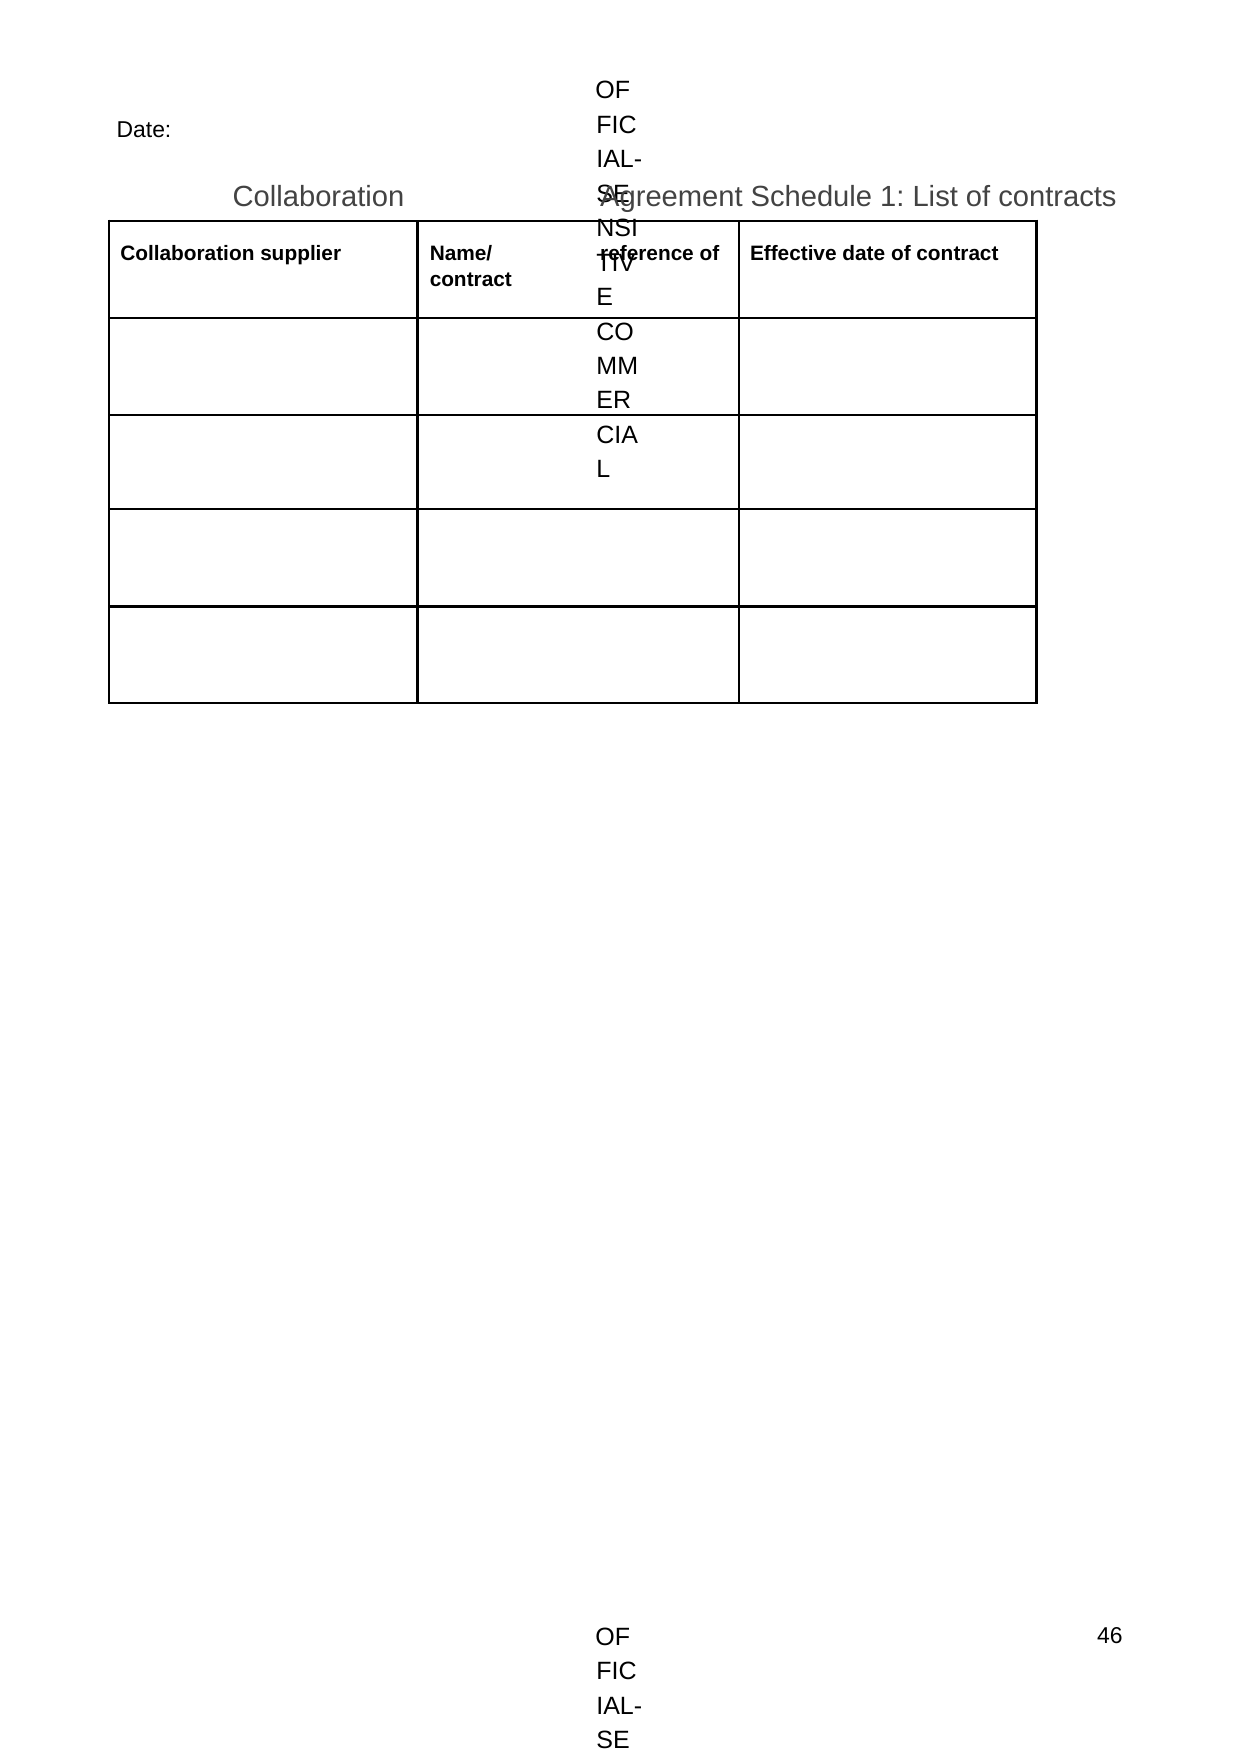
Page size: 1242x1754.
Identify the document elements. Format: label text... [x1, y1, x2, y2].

table_cell [740, 608, 1035, 702]
table_cell [419, 319, 738, 413]
table_cell [110, 319, 416, 413]
table_cell [740, 416, 1035, 508]
subtitle Collaboration Agreement Schedule 1: List of contracts [116, 179, 1122, 213]
table_cell [740, 319, 1035, 413]
table_cell [110, 608, 416, 702]
table_cell [110, 416, 416, 508]
table_header Collaboration supplier [110, 222, 416, 317]
table_cell [419, 416, 738, 508]
table_cell [110, 510, 416, 605]
table_cell [419, 608, 738, 702]
table_header Name/reference of contract [419, 222, 738, 317]
text Date: [116, 116, 1121, 142]
table_header Effective date of contract [740, 222, 1035, 317]
table_cell [419, 510, 738, 605]
table_cell [740, 510, 1035, 605]
